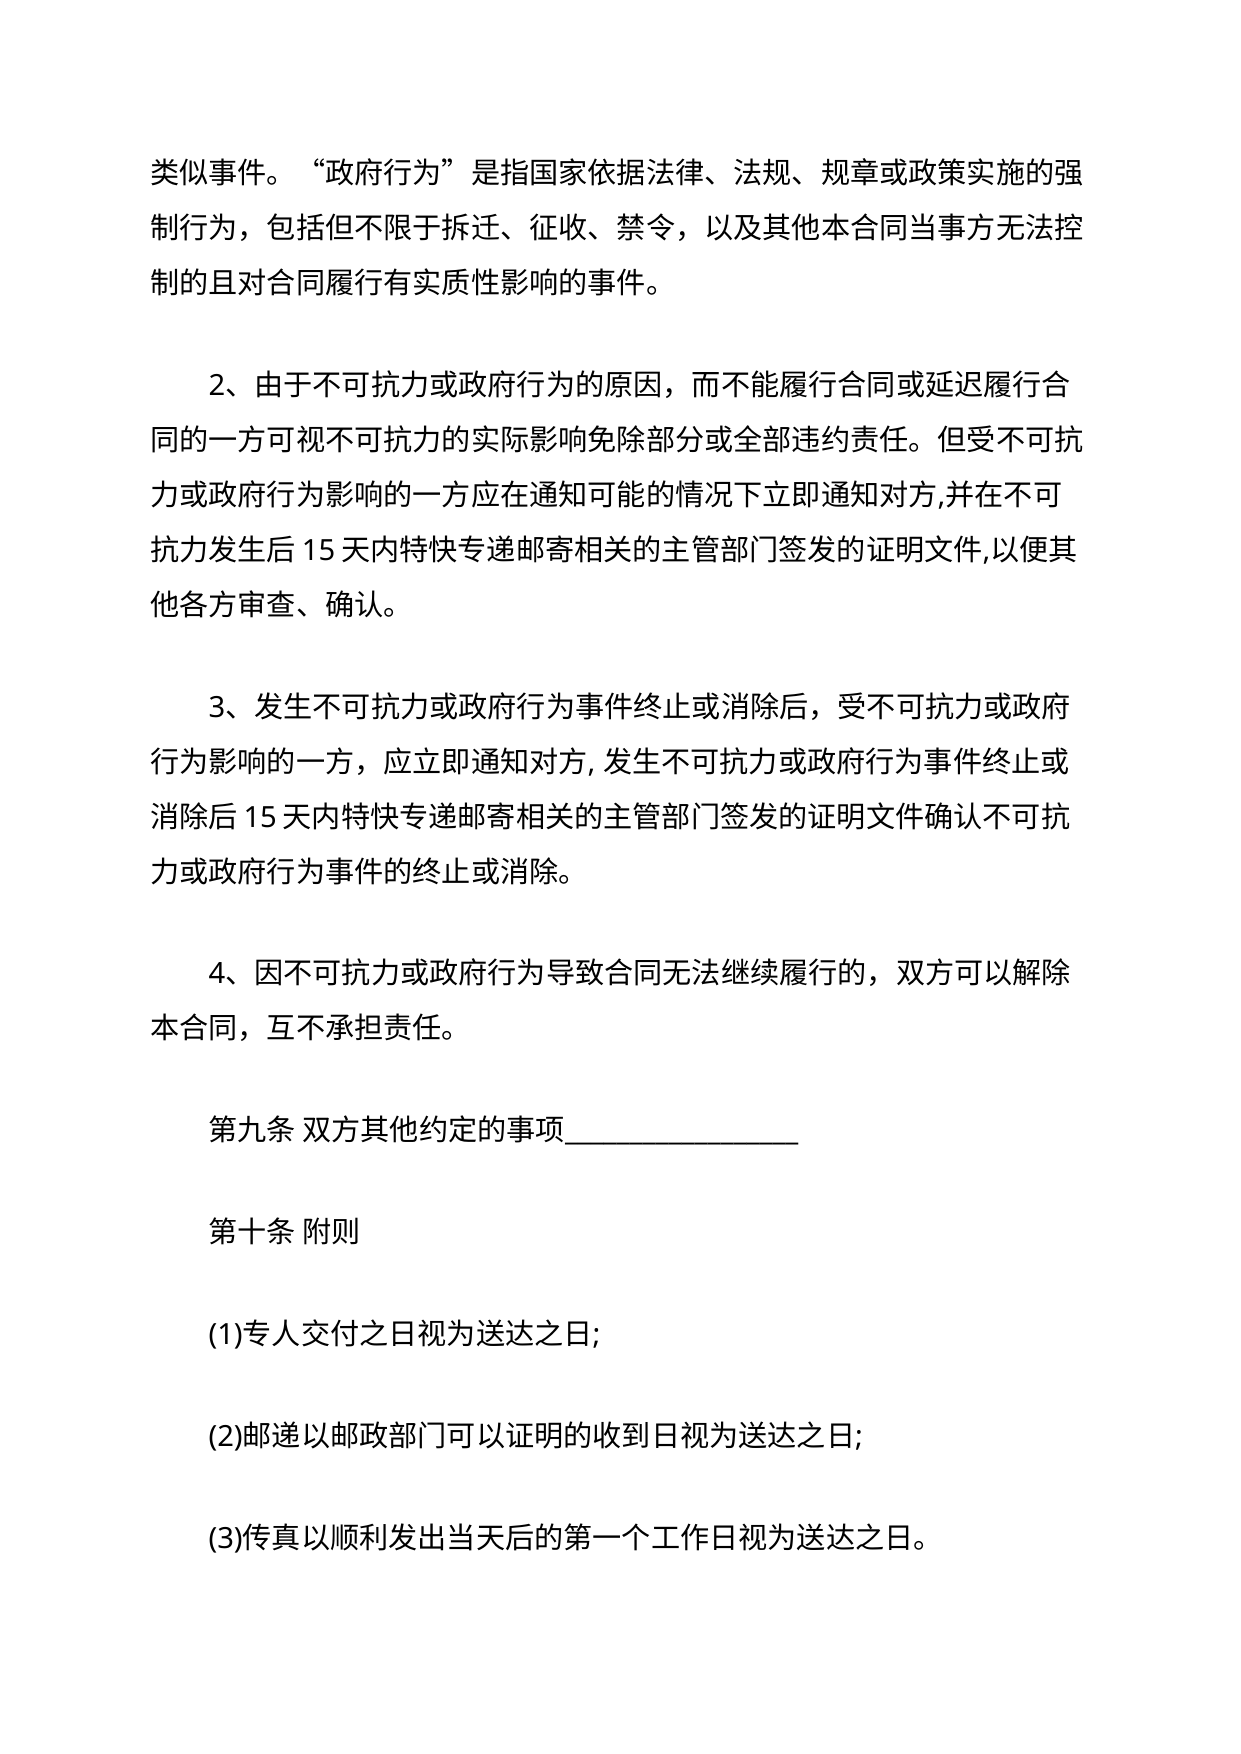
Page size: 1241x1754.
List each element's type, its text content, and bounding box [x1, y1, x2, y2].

text (2)邮递以邮政部门可以证明的收到日视为送达之日; [150, 1412, 1090, 1455]
text 2、由于不可抗力或政府行为的原因，而不能履行合同或延迟履行合同的一方可视不可抗力的实际影响免除部分或全部违约责任。但受不可抗力或政府行为影响的一方应在通知可能的情况下立即通知对方,并在不可抗力发生后15天内特快专递邮寄相关的主管部门签发的证明文件,以便其他各方审查、确认。 [150, 362, 1090, 624]
text (1)专人交付之日视为送达之日; [150, 1311, 1090, 1353]
text 4、因不可抗力或政府行为导致合同无法继续履行的，双方可以解除本合同，互不承担责任。 [150, 950, 1090, 1047]
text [150, 150, 1090, 302]
text 第九条 双方其他约定的事项__________________ [150, 1107, 1090, 1149]
text 3、发生不可抗力或政府行为事件终止或消除后，受不可抗力或政府行为影响的一方，应立即通知对方, 发生不可抗力或政府行为事件终止或消除后15天内特快专递邮寄相关的主管部门签发的证明文件确认不可抗力或政府行为事件的终止或消除。 [150, 683, 1090, 891]
text 第十条 附则 [150, 1209, 1090, 1251]
text (3)传真以顺利发出当天后的第一个工作日视为送达之日。 [150, 1514, 1090, 1557]
